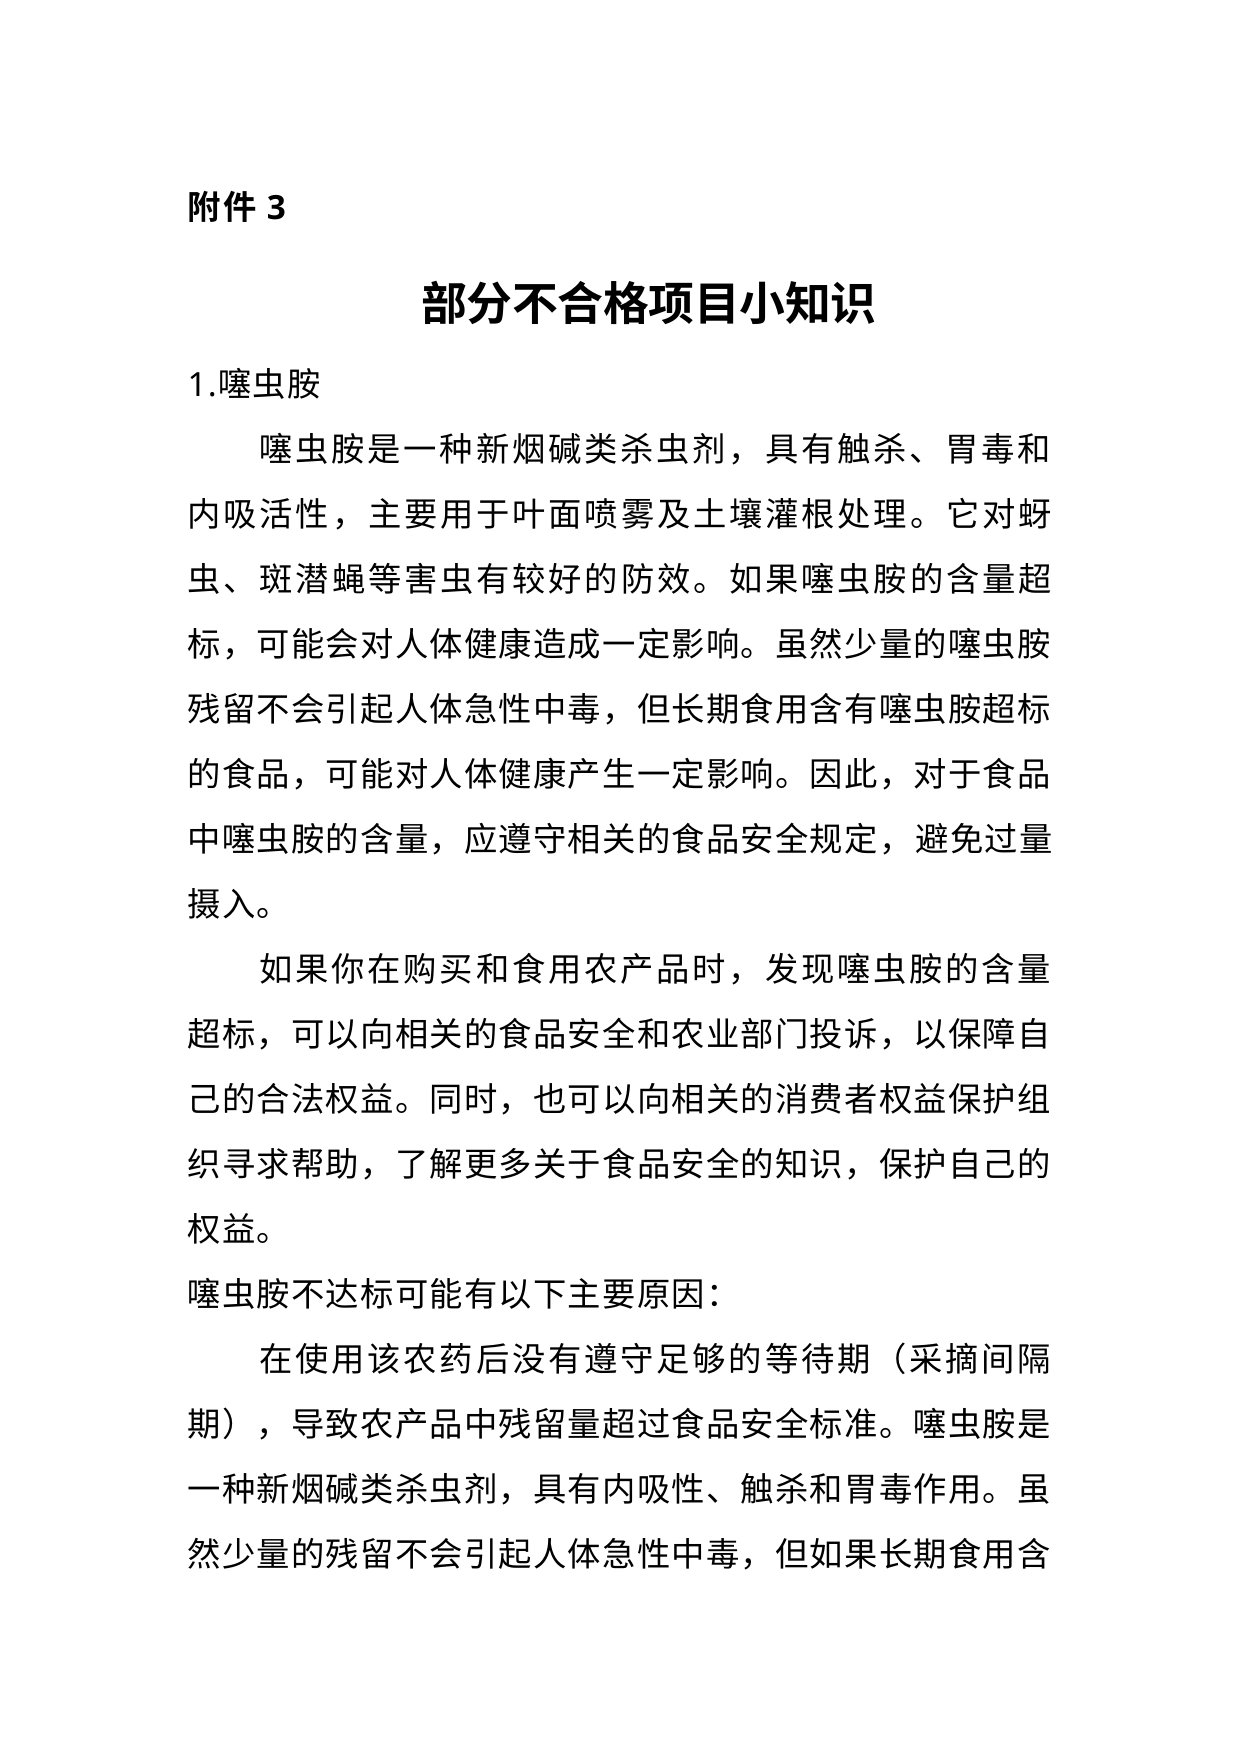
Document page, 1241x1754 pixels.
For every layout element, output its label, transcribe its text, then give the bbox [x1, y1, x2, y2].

text 噻虫胺不达标可能有以下主要原因： [187, 1259, 1053, 1324]
text 部分不合格项目小知识 [421, 252, 1053, 349]
text 噻虫胺是一种新烟碱类杀虫剂，具有触杀、胃毒和内吸活性，主要用于叶面喷雾及土壤灌根处理。它对蚜虫、斑潜蝇等害虫有较好的防效。如果噻虫胺的含量超标，可能会对人体健康造成一定影响。虽然少量的噻虫胺残留不会引起人体急性中毒，但长期食用含有噻虫胺超标的食品，可能对人体健康产生一定影响。因此，对于食品中噻虫胺的含量，应遵守相关的食品安全规定，避免过量摄入。 [187, 414, 1053, 934]
text 1.噻虫胺 [187, 349, 1053, 414]
text 如果你在购买和食用农产品时，发现噻虫胺的含量超标，可以向相关的食品安全和农业部门投诉，以保障自己的合法权益。同时，也可以向相关的消费者权益保护组织寻求帮助，了解更多关于食品安全的知识，保护自己的权益。 [187, 934, 1053, 1259]
text 附件3 [187, 172, 1053, 237]
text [187, 1324, 1053, 1584]
